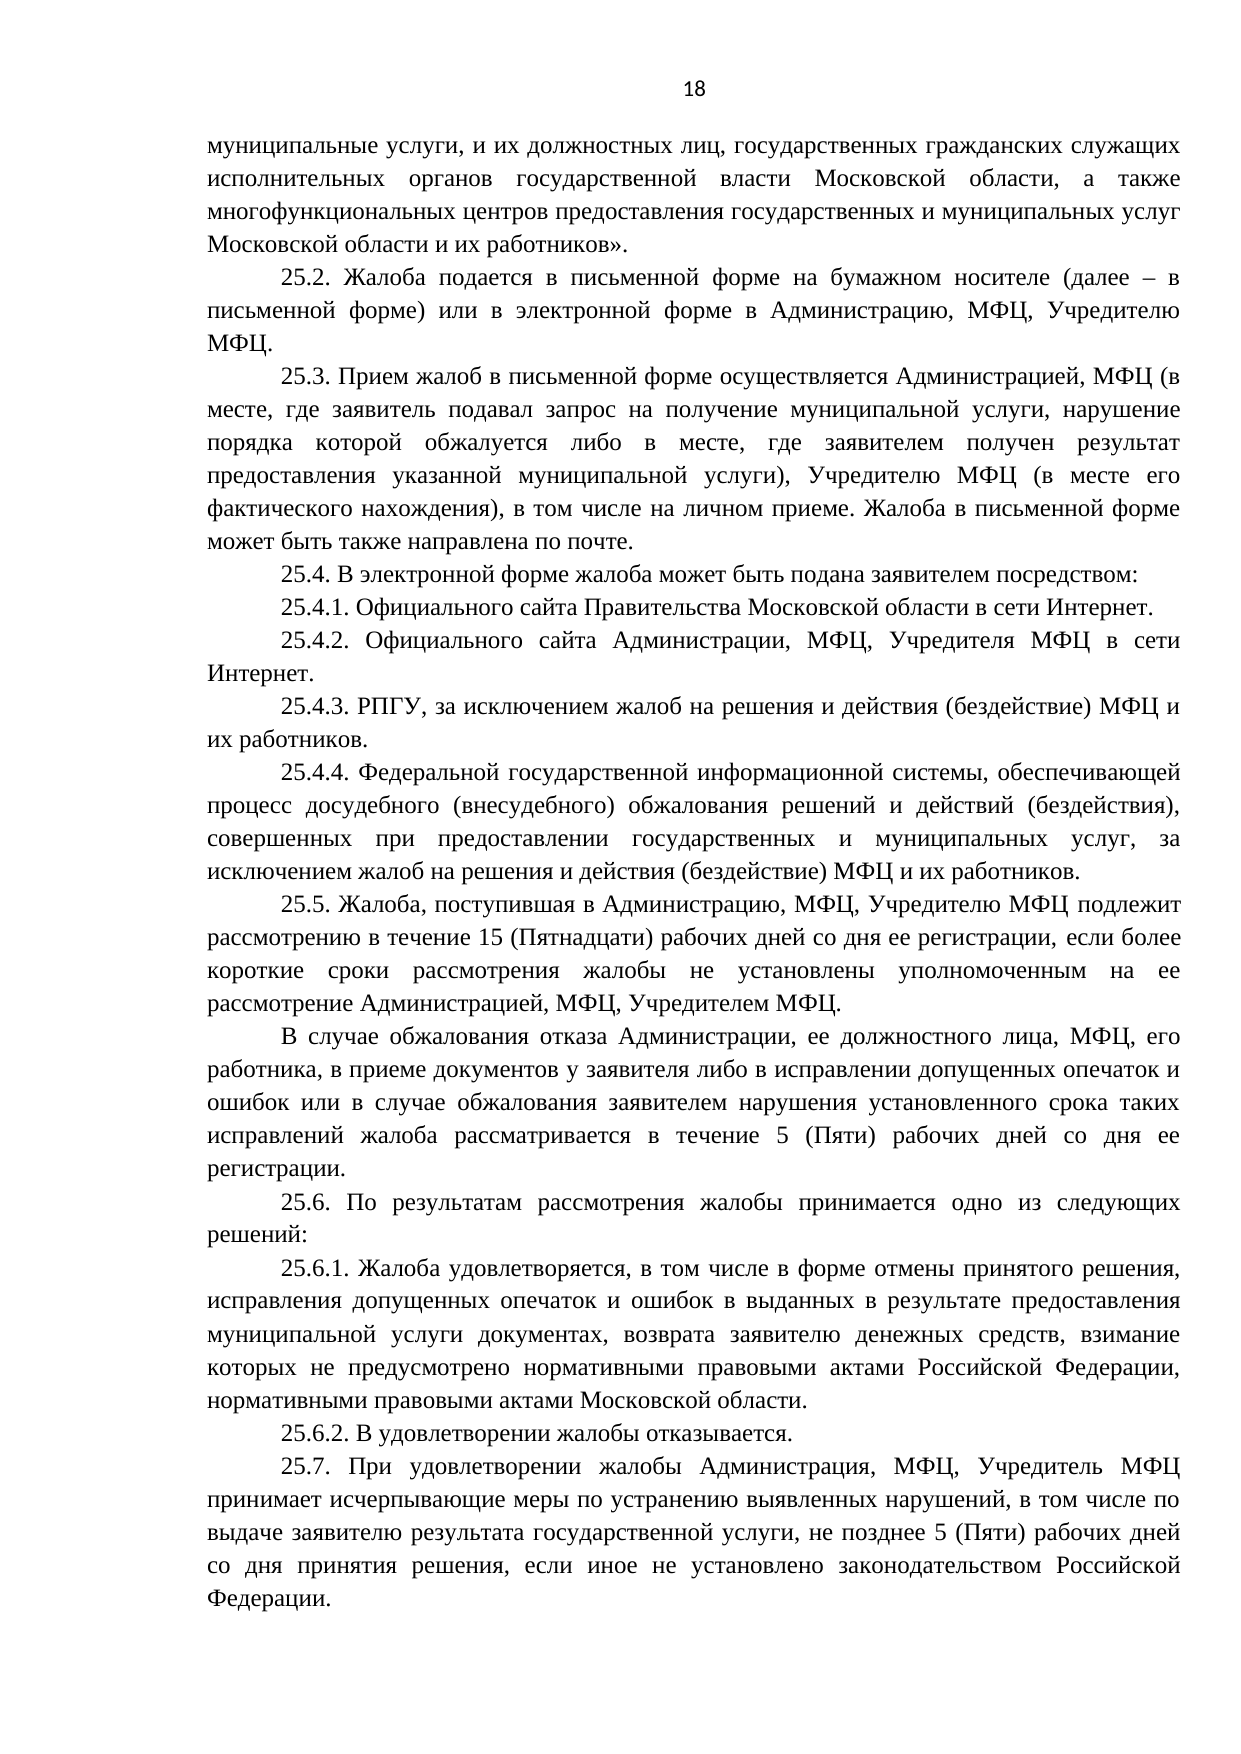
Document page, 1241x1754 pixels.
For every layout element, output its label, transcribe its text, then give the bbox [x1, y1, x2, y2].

text 25.6.2. В удовлетворении жалобы отказывается. [207, 1418, 1181, 1446]
text 25.2. Жалоба подается в письменной форме на бумажном носителе (далее – в письменной форме) или в электронной форме в Администрацию, МФЦ, Учредителю МФЦ. [207, 262, 1181, 357]
text 25.4.1. Официального сайта Правительства Московской области в сети Интернет. [207, 592, 1181, 621]
text 25.7. При удовлетворении жалобы Администрация, МФЦ, Учредитель МФЦ принимает исчерпывающие меры по устранению выявленных нарушений, в том числе по выдаче заявителю результата государственной услуги, не позднее 5 (Пяти) рабочих дней со дня принятия решения, если иное не установлено законодательством Российской Федерации. [207, 1451, 1181, 1612]
text 25.4. В электронной форме жалоба может быть подана заявителем посредством: [207, 559, 1181, 588]
text 25.4.3. РПГУ, за исключением жалоб на решения и действия (бездействие) МФЦ и их работников. [207, 691, 1181, 753]
text В случае обжалования отказа Администрации, ее должностного лица, МФЦ, его работника, в приеме документов у заявителя либо в исправлении допущенных опечаток и ошибок или в случае обжалования заявителем нарушения установленного срока таких исправлений жалоба рассматривается в течение 5 (Пяти) рабочих дней со дня ее регистрации. [207, 1021, 1181, 1182]
text 25.3. Прием жалоб в письменной форме осуществляется Администрацией, МФЦ (в месте, где заявитель подавал запрос на получение муниципальной услуги, нарушение порядка которой обжалуется либо в месте, где заявителем получен результат предоставления указанной муниципальной услуги), Учредителю МФЦ (в месте его фактического нахождения), в том числе на личном приеме. Жалоба в письменной форме может быть также направлена по почте. [207, 361, 1181, 555]
text 25.5. Жалоба, поступившая в Администрацию, МФЦ, Учредителю МФЦ подлежит рассмотрению в течение 15 (Пятнадцати) рабочих дней со дня ее регистрации, если более короткие сроки рассмотрения жалобы не установлены уполномоченным на ее рассмотрение Администрацией, МФЦ, Учредителем МФЦ. [207, 889, 1181, 1017]
text 25.4.4. Федеральной государственной информационной системы, обеспечивающей процесс досудебного (внесудебного) обжалования решений и действий (бездействия), совершенных при предоставлении государственных и муниципальных услуг, за исключением жалоб на решения и действия (бездействие) МФЦ и их работников. [207, 757, 1181, 885]
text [207, 130, 1181, 258]
text 25.4.2. Официального сайта Администрации, МФЦ, Учредителя МФЦ в сети Интернет. [207, 625, 1181, 687]
text 25.6. По результатам рассмотрения жалобы принимается одно из следующих решений: [207, 1187, 1181, 1248]
text 25.6.1. Жалоба удовлетворяется, в том числе в форме отмены принятого решения, исправления допущенных опечаток и ошибок в выданных в результате предоставления муниципальной услуги документах, возврата заявителю денежных средств, взимание которых не предусмотрено нормативными правовыми актами Российской Федерации, нормативными правовыми актами Московской области. [207, 1253, 1181, 1413]
